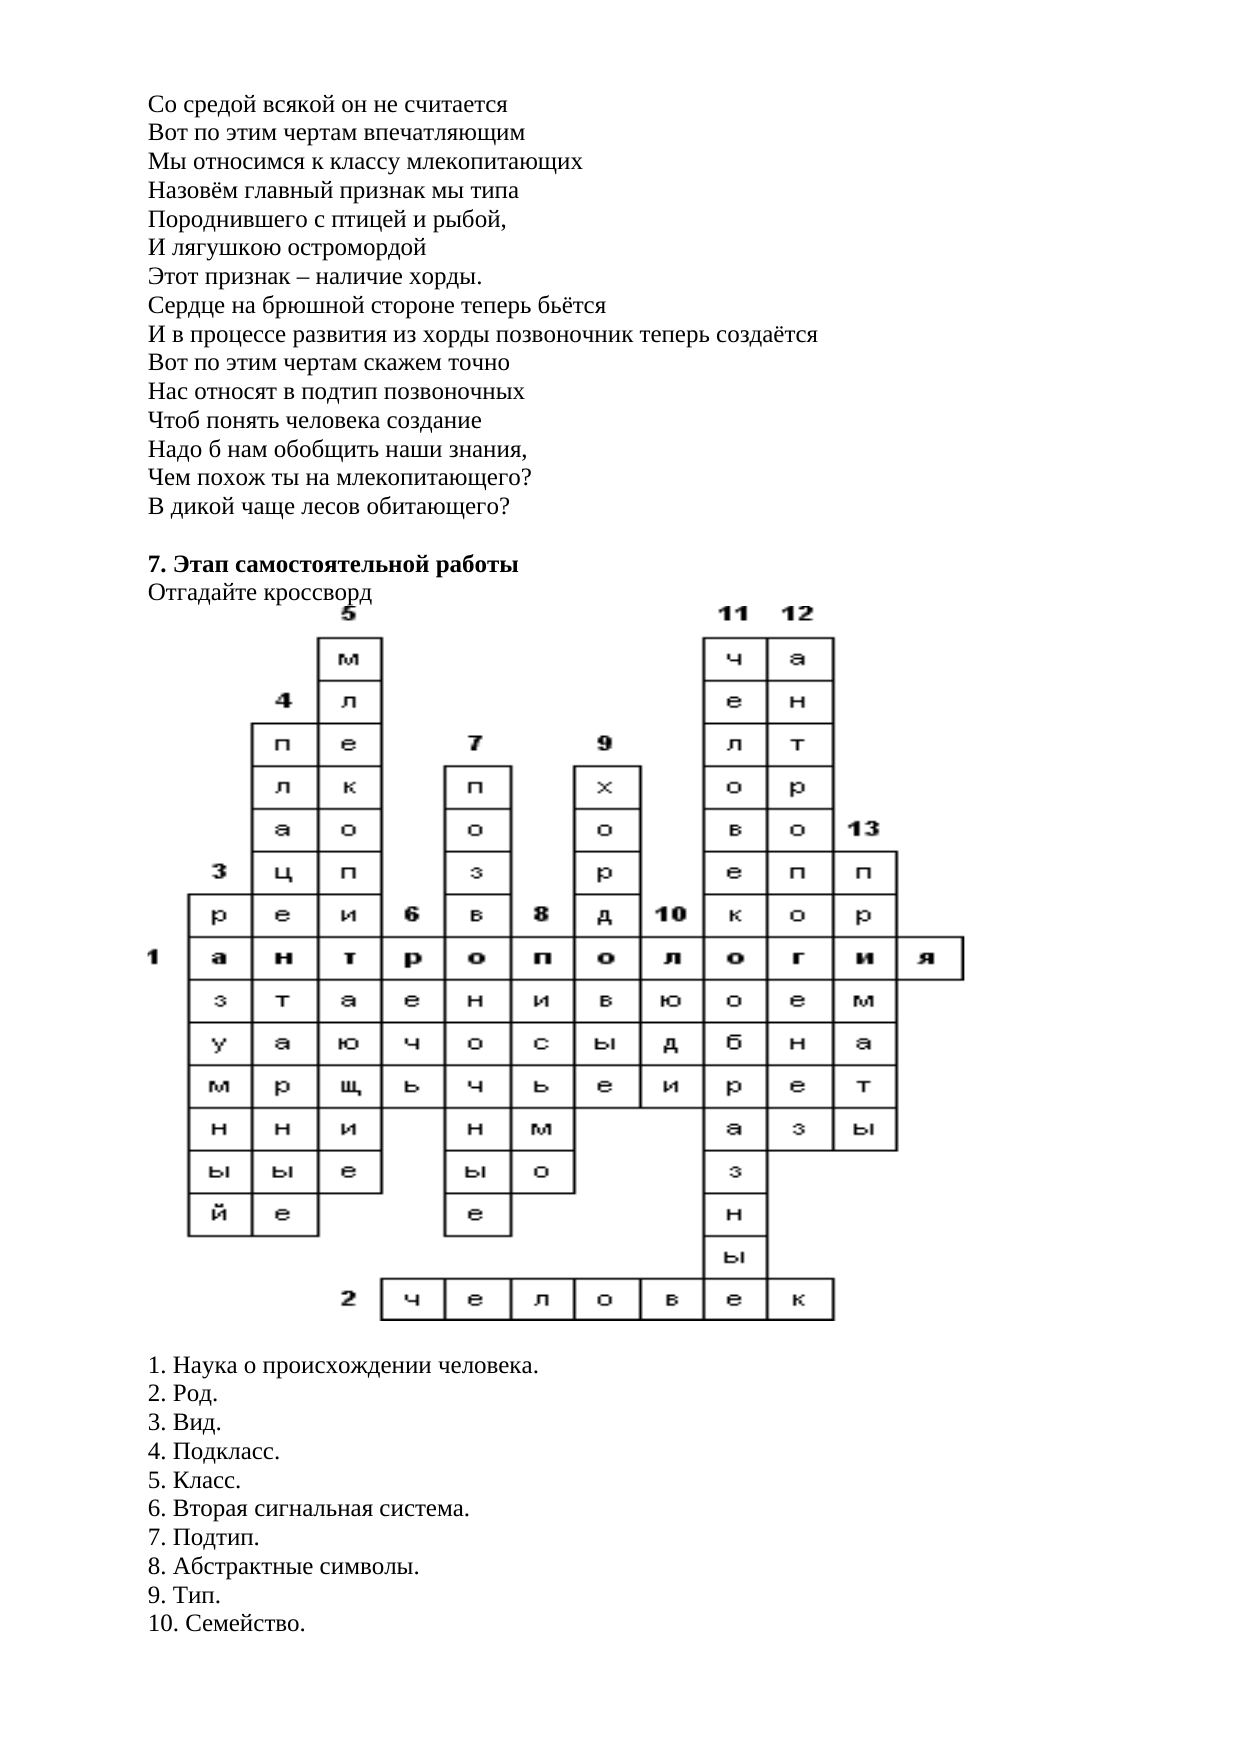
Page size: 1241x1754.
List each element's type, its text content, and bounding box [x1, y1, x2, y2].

text В дикой чаще лесов обитающего? [148, 491, 1152, 520]
text Надо б нам обобщить наши знания, [148, 434, 1152, 462]
text Чем похож ты на млекопитающего? [148, 462, 1152, 491]
text Вот по этим чертам впечатляющим [148, 117, 1152, 146]
text 7. Подтип. [148, 1522, 1152, 1551]
text 8. Абстрактные символы. [148, 1551, 1152, 1580]
text 10. Семейство. [148, 1608, 1152, 1637]
text 9. Тип. [148, 1580, 1152, 1608]
text Со средой всякой он не считается [148, 89, 1152, 117]
text Назовём главный признак мы типа [148, 175, 1152, 204]
text И в процессе развития из хорды позвоночник теперь создаётся [148, 319, 1152, 347]
text И лягушкою остромордой [148, 232, 1152, 261]
text Этот признак – наличие хорды. [148, 261, 1152, 290]
text Нас относят в подтип позвоночных [148, 376, 1152, 405]
text 5. Класс. [148, 1465, 1152, 1493]
text 3. Вид. [148, 1407, 1152, 1436]
text 4. Подкласс. [148, 1436, 1152, 1465]
text Мы относимся к классу млекопитающих [148, 146, 1152, 175]
text Сердце на брюшной стороне теперь бьётся [148, 290, 1152, 319]
picture [147, 606, 965, 1321]
text 7. Этап самостоятельной работы [148, 549, 1152, 577]
text Отгадайте кроссворд [148, 577, 1152, 606]
text 6. Вторая сигнальная система. [148, 1493, 1152, 1522]
text Породнившего с птицей и рыбой, [148, 204, 1152, 232]
text 1. Наука о происхождении человека. [148, 1350, 1152, 1378]
text Вот по этим чертам скажем точно [148, 347, 1152, 376]
text 2. Род. [148, 1378, 1152, 1407]
text Чтоб понять человека создание [148, 405, 1152, 434]
